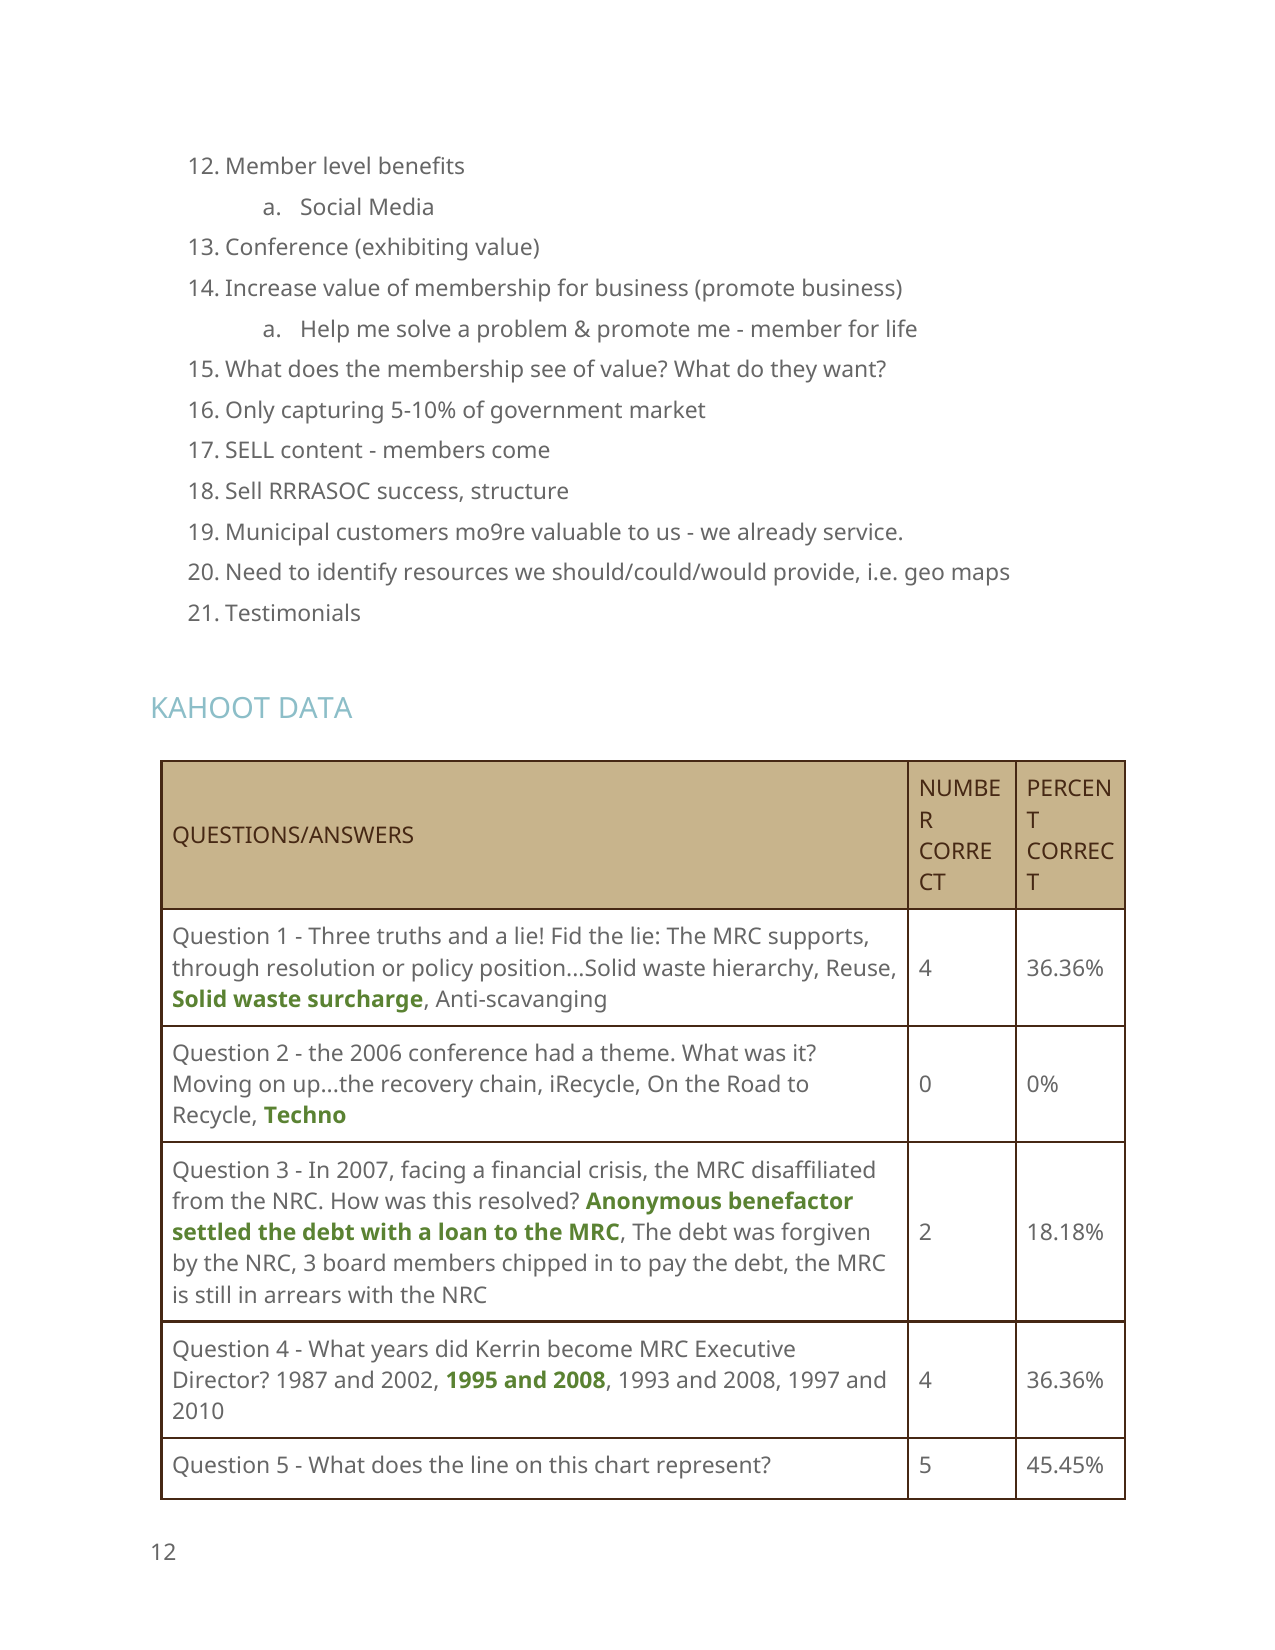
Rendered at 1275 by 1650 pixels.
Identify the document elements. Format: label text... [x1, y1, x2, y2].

table_cell Question 2 - the 2006 conference had a theme. What was it? Moving on up...the recovery chain, iRecycle, On the Road to Recycle, Techno [163, 1027, 907, 1141]
subtitle KAHOOT DATA [150, 687, 1125, 727]
list Help me solve a problem & promote me - member for life [262, 312, 1125, 344]
list Municipal customers mo9re valuable to us - we already service. [187, 516, 1125, 547]
list Member level benefits [187, 150, 1125, 181]
table_cell 0 [909, 1027, 1015, 1141]
table_cell 18.18% [1017, 1143, 1124, 1320]
list Testimonials [187, 597, 1125, 628]
table_cell 36.36% [1017, 910, 1124, 1024]
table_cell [163, 1439, 907, 1498]
list Only capturing 5-10% of government market [187, 394, 1125, 425]
table_header QUESTIONS/ANSWERS [163, 762, 907, 908]
list Increase value of membership for business (promote business) [187, 272, 1125, 303]
table_header NUMBER CORRECT [909, 762, 1015, 908]
table_cell 5 [909, 1439, 1015, 1498]
table_cell Question 4 - What years did Kerrin become MRC Executive Director? 1987 and 2002, 1995 and 2008, 1993 and 2008, 1997 and 2010 [163, 1323, 907, 1437]
table_cell 0% [1017, 1027, 1124, 1141]
list Need to identify resources we should/could/would provide, i.e. geo maps [187, 556, 1125, 587]
table_cell Question 1 - Three truths and a lie! Fid the lie: The MRC supports, through resolution or policy position...Solid waste hierarchy, Reuse, Solid waste surcharge, Anti-scavanging [163, 910, 907, 1024]
table_cell Question 3 - In 2007, facing a financial crisis, the MRC disaffiliated from the NRC. How was this resolved? Anonymous benefactor settled the debt with a loan to the MRC, The debt was forgiven by the NRC, 3 board members chipped in to pay the debt, the MRC is still in arrears with the NRC [163, 1143, 907, 1320]
list SELL content - members come [187, 434, 1125, 466]
table_header PERCENT CORRECT [1017, 762, 1124, 908]
table_cell 4 [909, 910, 1015, 1024]
table_cell 36.36% [1017, 1323, 1124, 1437]
list Sell RRRASOC success, structure [187, 475, 1125, 506]
table_cell 4 [909, 1323, 1015, 1437]
list What does the membership see of value? What do they want? [187, 353, 1125, 384]
list Social Media [262, 191, 1125, 222]
list Conference (exhibiting value) [187, 231, 1125, 262]
table_cell 45.45% [1017, 1439, 1124, 1498]
table_cell 2 [909, 1143, 1015, 1320]
